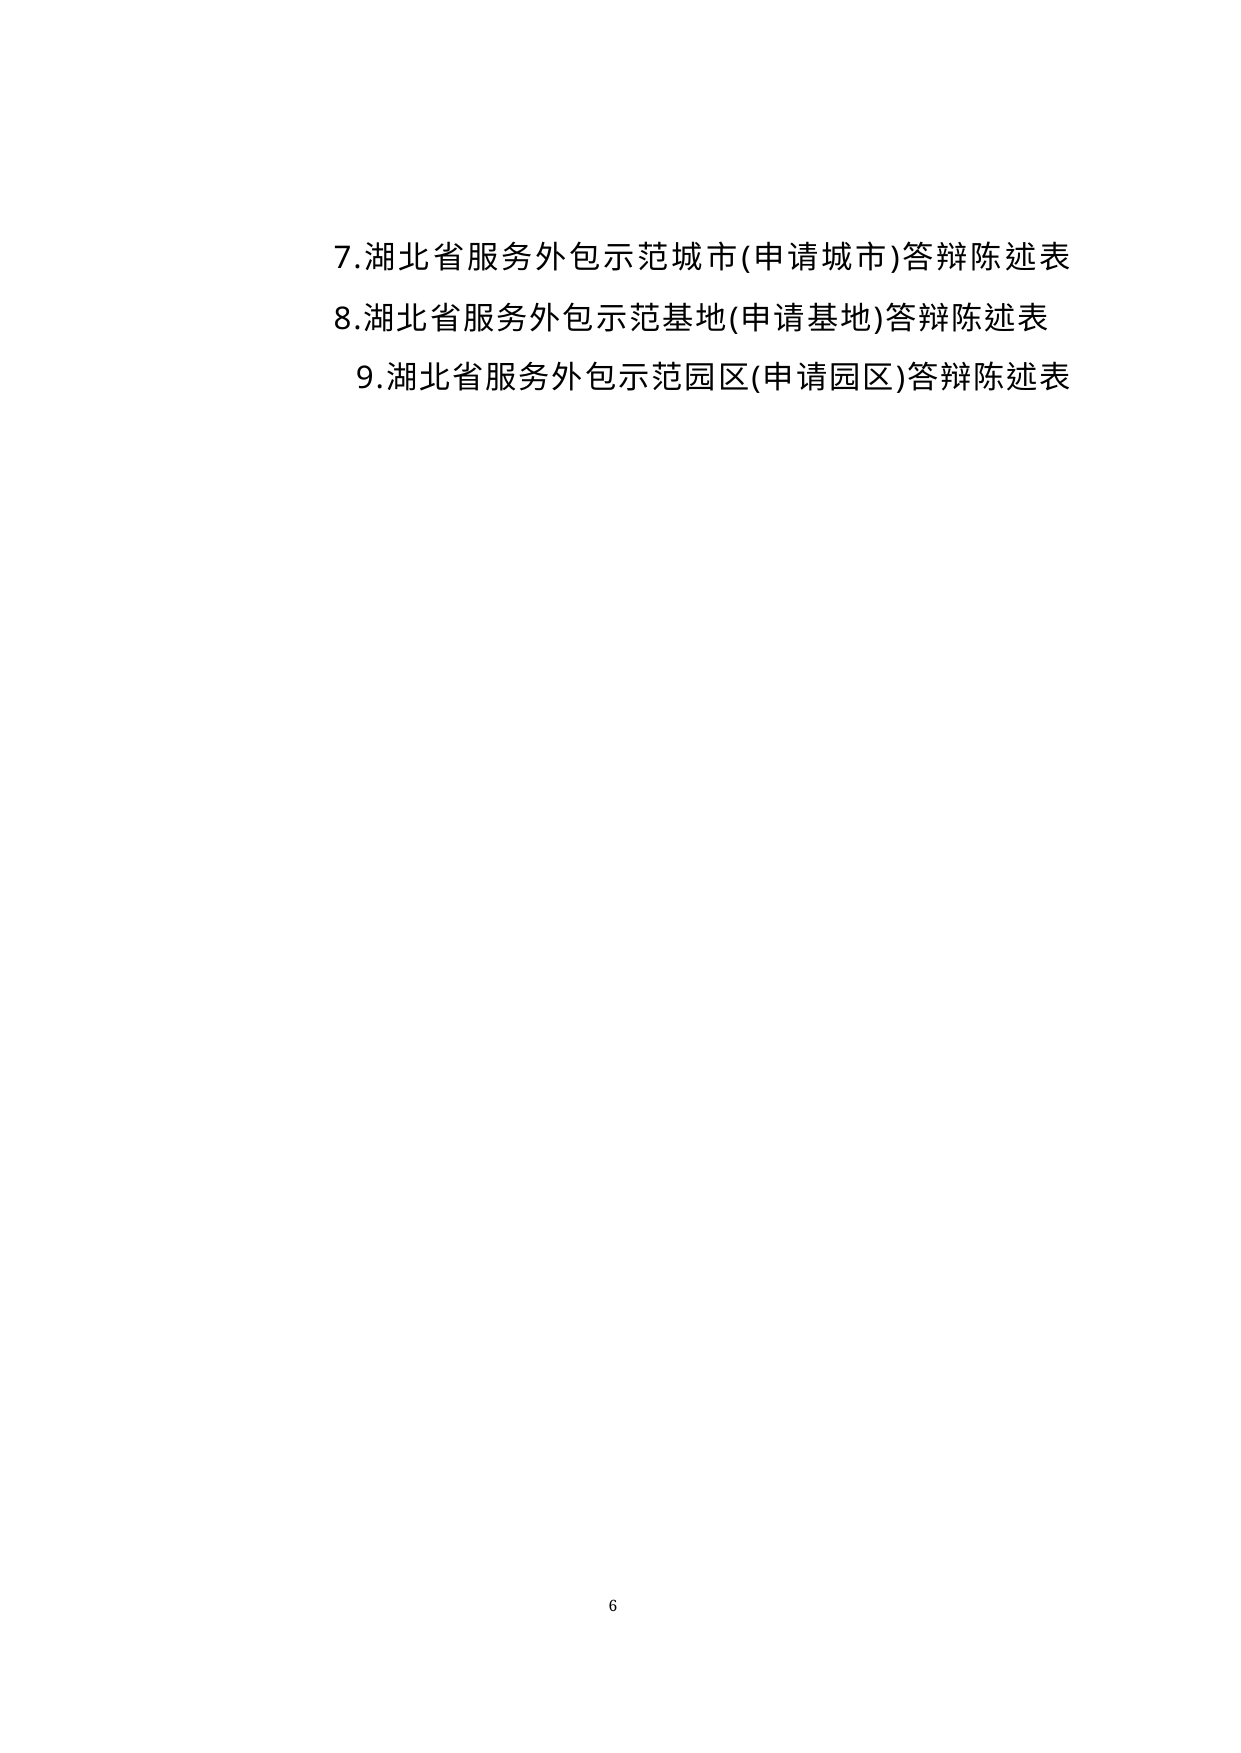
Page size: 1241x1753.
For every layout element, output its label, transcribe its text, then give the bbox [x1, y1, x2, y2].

text 7.湖北省服务外包示范城市(申请城市)答辩陈述表 8.湖北省服务外包示范基地(申请基地)答辩陈述表 [333, 235, 1071, 339]
text 9.湖北省服务外包示范园区(申请园区)答辩陈述表 [186, 357, 1071, 396]
